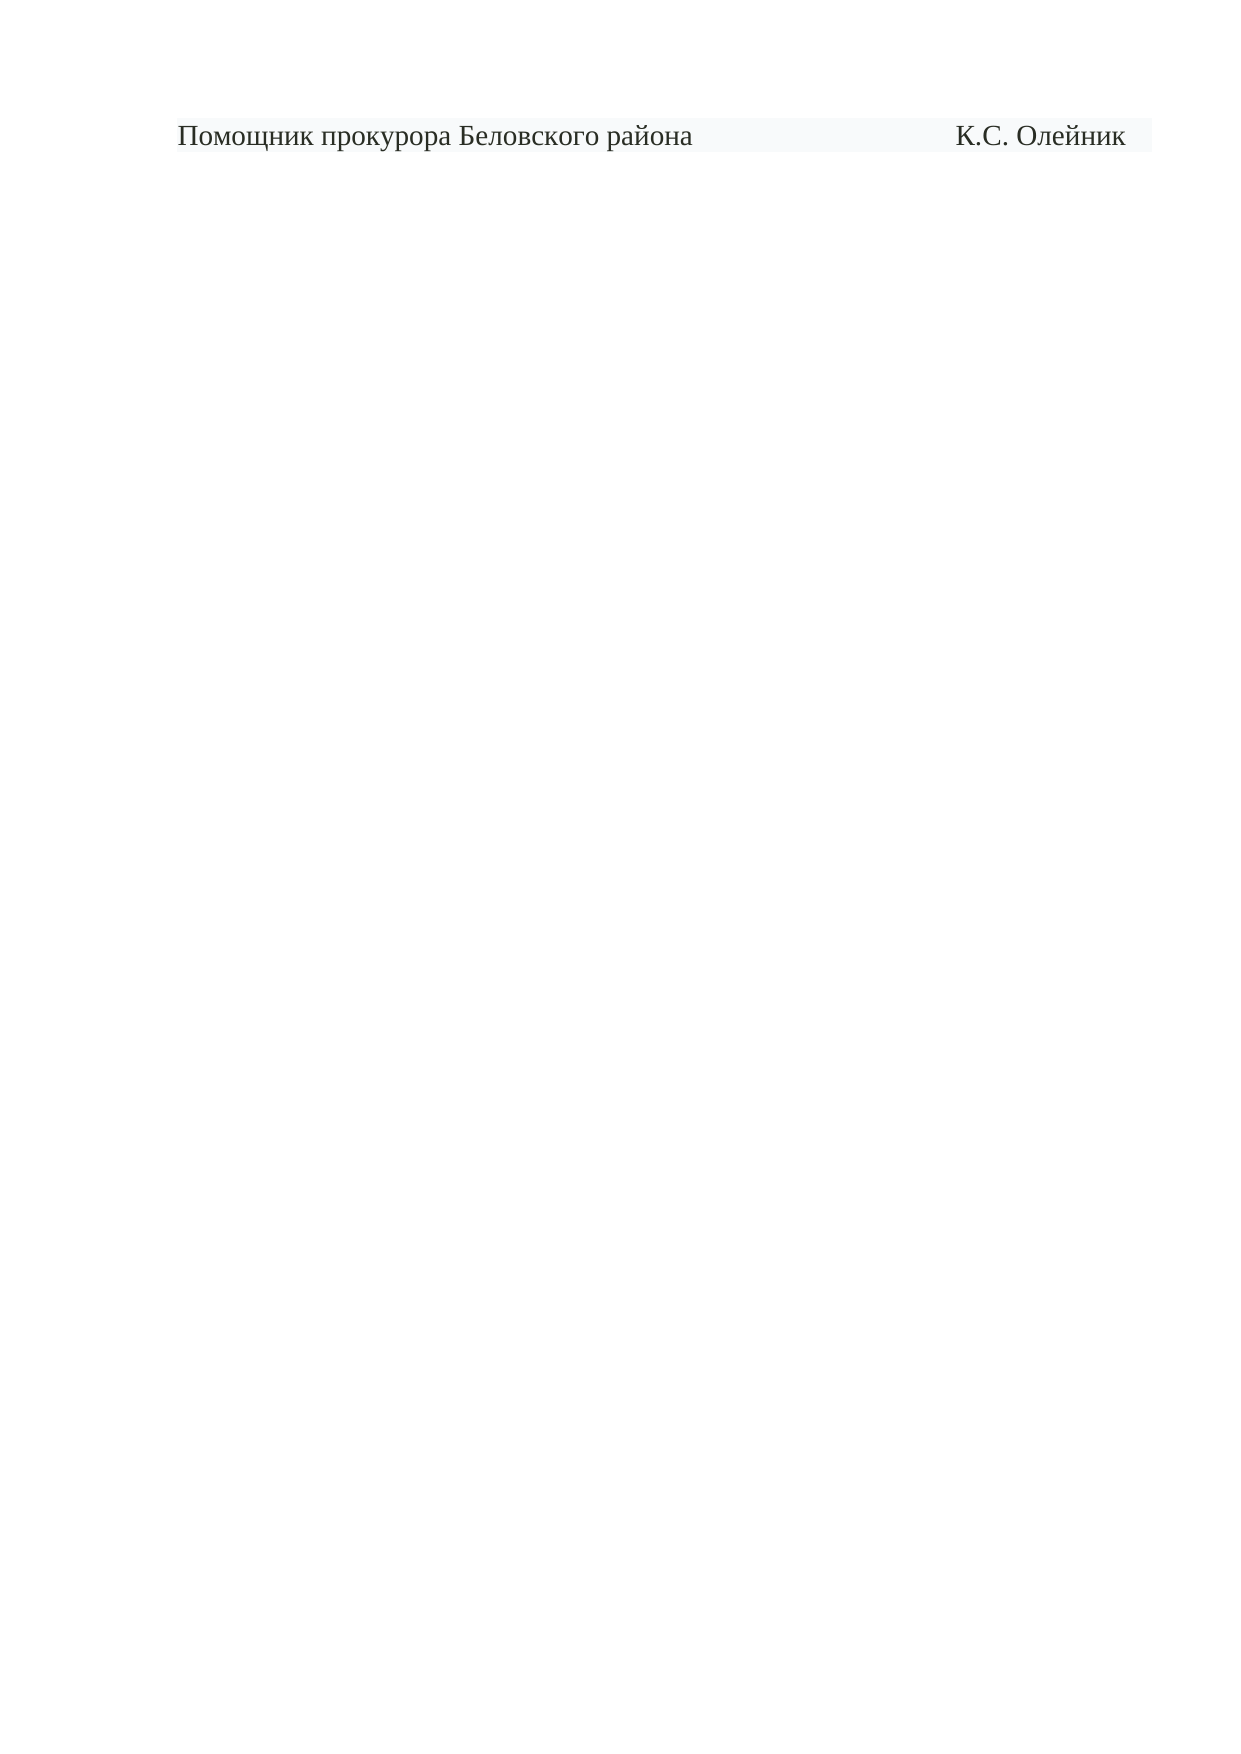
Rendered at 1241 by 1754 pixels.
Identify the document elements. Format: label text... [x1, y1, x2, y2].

text Помощник прокурора Беловского района К.С. Олейник [177, 118, 1152, 152]
